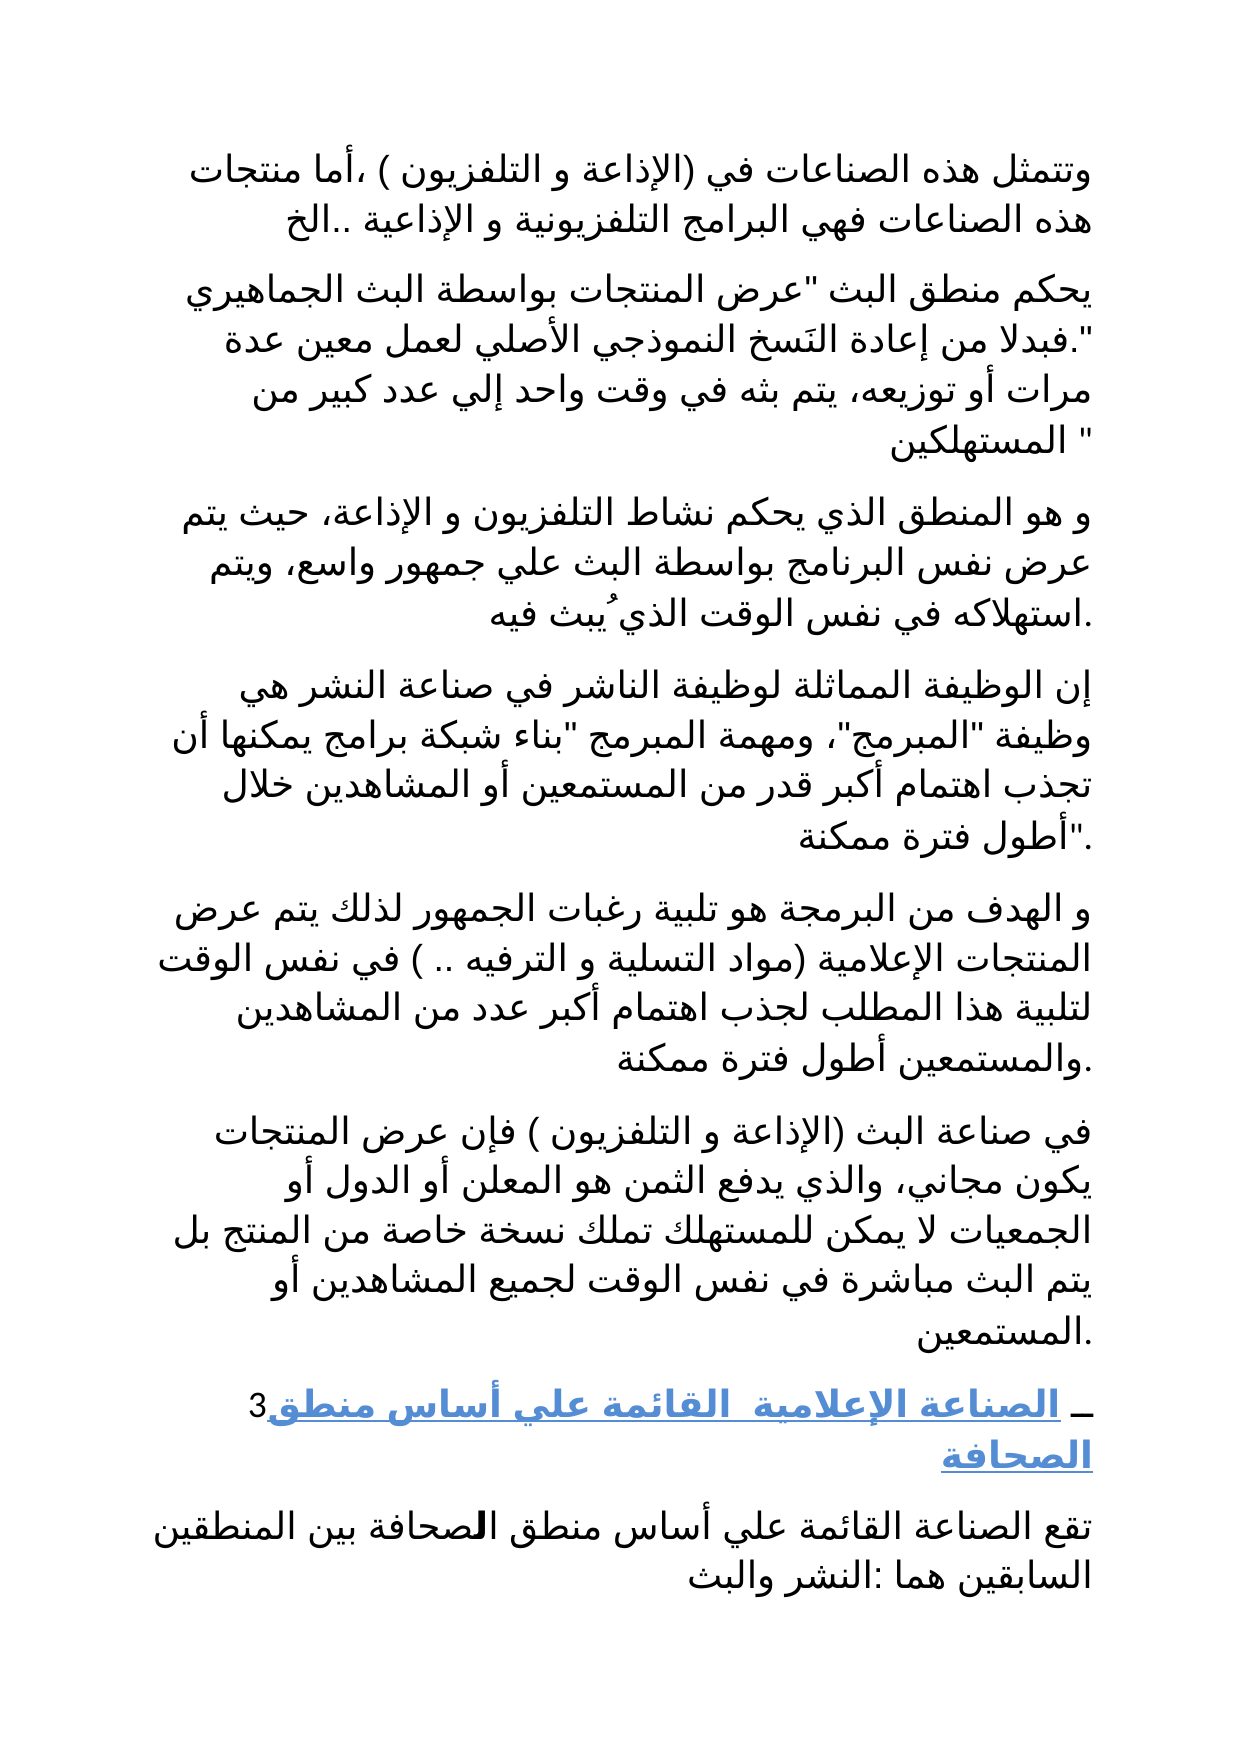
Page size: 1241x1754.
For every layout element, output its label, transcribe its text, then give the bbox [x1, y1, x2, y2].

text في صناعة البث (الإذاعة و التلفزيون ) فإن عرض المنتجات يكون مجاني، والذي يدفع الثمن هو المعلن أو الدول أو الجمعيات.لا يمكن للمستهلك تملك نسخة خاصة من المنتج بل يتم البث مباشرة في نفس الوقت لجميع المشاهدين أو المستمعين. [148, 1109, 1093, 1353]
text وتتمثل هذه الصناعات في (الإذاعة و التلفزيون ) ،أما منتجات هذه الصناعات فهي البرامج التلفزيونية و الإذاعية ..الخ [148, 148, 1093, 240]
text 3ــ الصناعة الإعلامية القائمة علي أساس منطق الصحافة [148, 1381, 1093, 1477]
text تقع الصناعة القائمة علي أساس منطق الصحافة بين المنطقين السابقين هما :النشر والبث [148, 1504, 1093, 1597]
text و هو المنطق الذي يحكم نشاط التلفزيون و الإذاعة، حيث يتم عرض نفس البرنامج بواسطة البث علي جمهور واسع، ويتم استهلاكه في نفس الوقت الذي ُيبث فيه. [148, 490, 1093, 636]
text يحكم منطق البث "عرض المنتجات بواسطة البث الجماهيري ".فبدلا من إعادة النَسخ النموذجي الأصلي لعمل معين عدة مرات أو توزيعه، يتم بثه في وقت واحد إلي عدد كبير من المستهلكين " [148, 268, 1093, 463]
text إن الوظيفة المماثلة لوظيفة الناشر في صناعة النشر هي وظيفة "المبرمج"، ومهمة المبرمج "بناء شبكة برامج يمكنها أن تجذب اهتمام أكبر قدر من المستمعين أو المشاهدين خلال أطول فترة ممكنة". [148, 663, 1093, 858]
text و الهدف من البرمجة هو تلبية رغبات الجمهور لذلك يتم عرض المنتجات الإعلامية (مواد التسلية و الترفيه .. ) في نفس الوقت لتلبية هذا المطلب لجذب اهتمام أكبر عدد من المشاهدين والمستمعين أطول فترة ممكنة. [148, 886, 1093, 1081]
